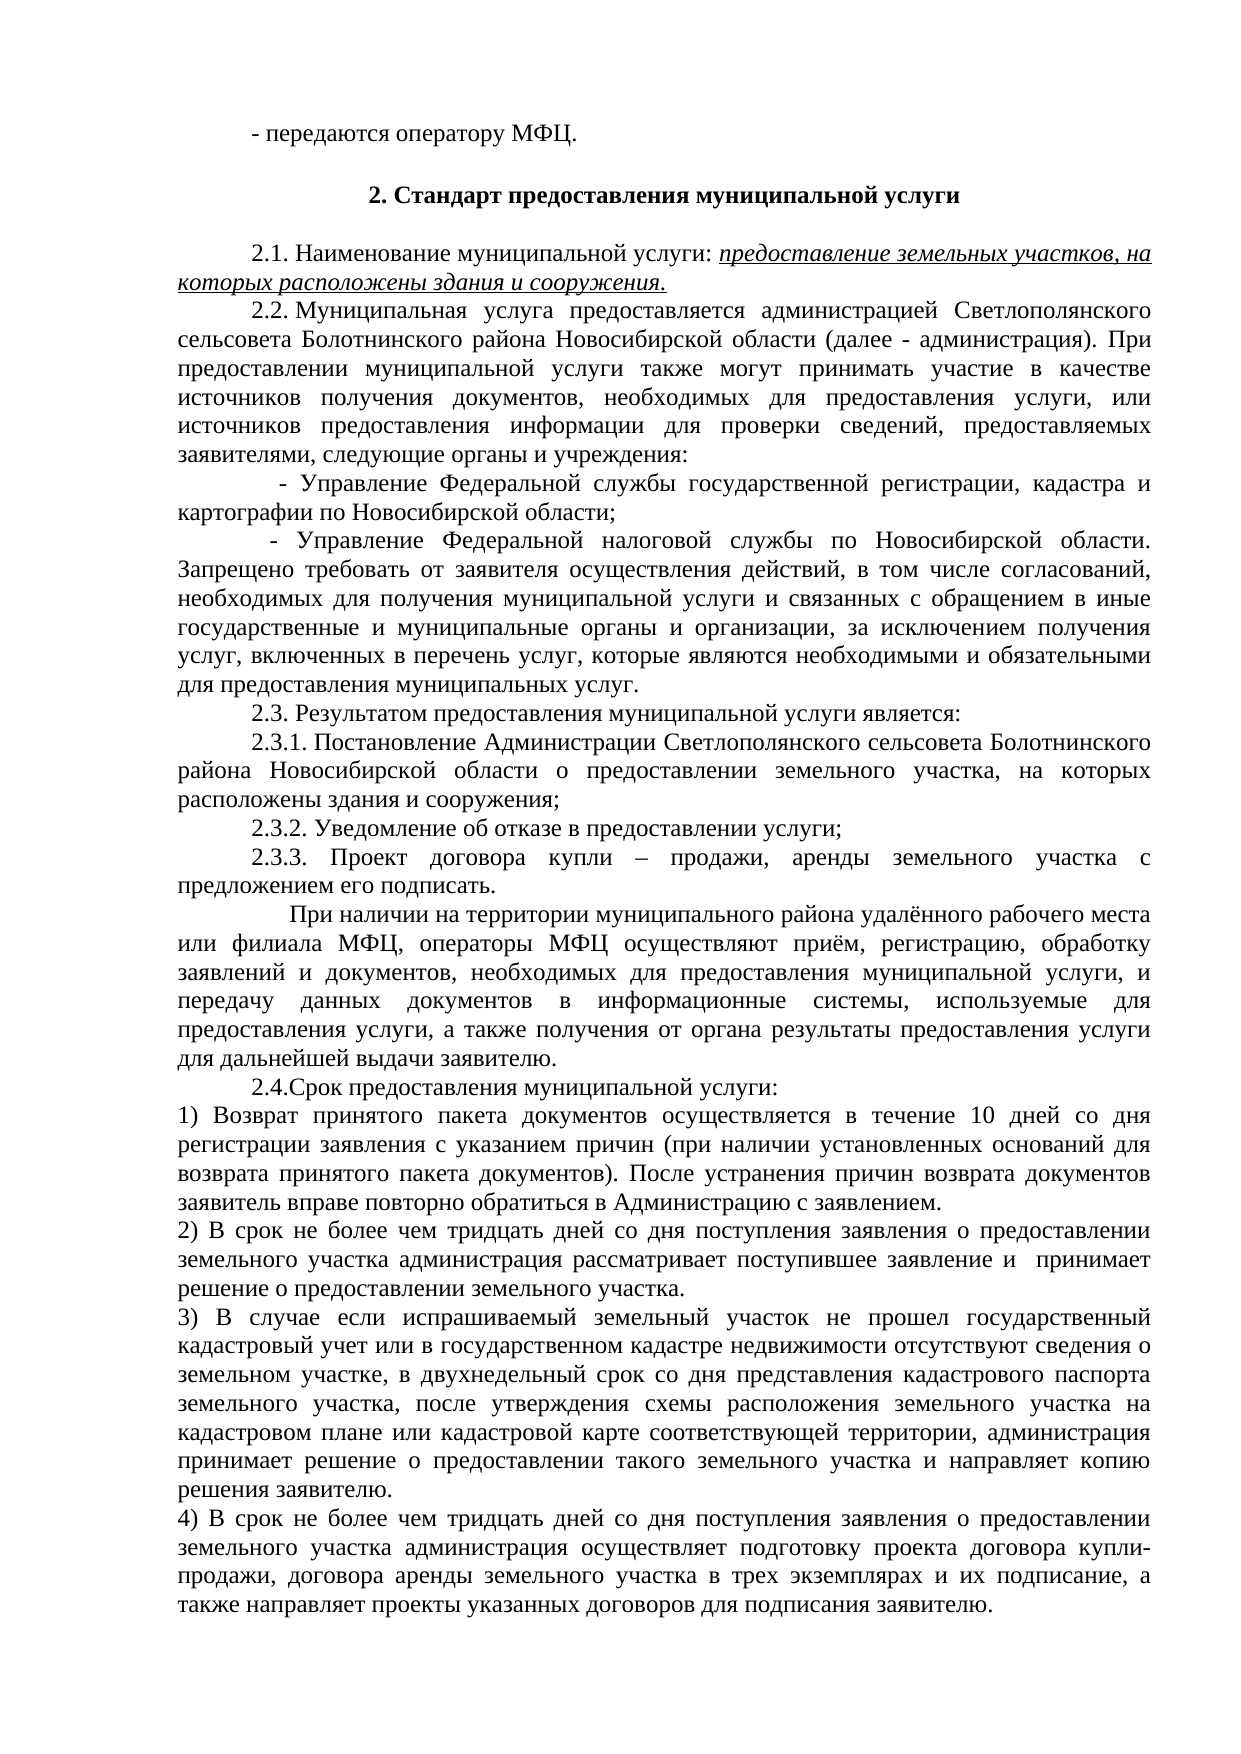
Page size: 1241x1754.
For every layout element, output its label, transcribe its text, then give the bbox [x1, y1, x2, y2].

text 2.3. Результатом предоставления муниципальной услуги является: [177, 698, 1152, 727]
text 2) В срок не более чем тридцать дней со дня поступления заявления о предоставлении земельного участка администрация рассматривает поступившее заявление и принимает решение о предоставлении земельного участка. [177, 1215, 1152, 1302]
text 1) Возврат принятого пакета документов осуществляется в течение 10 дней со дня регистрации заявления с указанием причин (при наличии установленных оснований для возврата принятого пакета документов). После устранения причин возврата документов заявитель вправе повторно обратиться в Администрацию с заявлением. [177, 1100, 1152, 1215]
text При наличии на территории муниципального района удалённого рабочего места или филиала МФЦ, операторы МФЦ осуществляют приём, регистрацию, обработку заявлений и документов, необходимых для предоставления муниципальной услуги, и передачу данных документов в информационные системы, используемые для предоставления услуги, а также получения от органа результаты предоставления услуги для дальнейшей выдачи заявителю. [177, 899, 1152, 1072]
text 2.3.3. Проект договора купли – продажи, аренды земельного участка с предложением его подписать. [177, 842, 1152, 899]
text 2.2. Муниципальная услуга предоставляется администрацией Светлополянского сельсовета Болотнинского района Новосибирской области (далее - администрация). При предоставлении муниципальной услуги также могут принимать участие в качестве источников получения документов, необходимых для предоставления услуги, или источников предоставления информации для проверки сведений, предоставляемых заявителями, следующие органы и учреждения: [177, 295, 1152, 468]
text 2.3.2. Уведомление об отказе в предоставлении услуги; [177, 813, 1152, 842]
text - Управление Федеральной налоговой службы по Новосибирской области. Запрещено требовать от заявителя осуществления действий, в том числе согласований, необходимых для получения муниципальной услуги и связанных с обращением в иные государственные и муниципальные органы и организации, за исключением получения услуг, включенных в перечень услуг, которые являются необходимыми и обязательными для предоставления муниципальных услуг. [177, 525, 1152, 698]
text 3) В случае если испрашиваемый земельный участок не прошел государственный кадастровый учет или в государственном кадастре недвижимости отсутствуют сведения о земельном участке, в двухнедельный срок со дня представления кадастрового паспорта земельного участка, после утверждения схемы расположения земельного участка на кадастровом плане или кадастровой карте соответствующей территории, администрация принимает решение о предоставлении такого земельного участка и направляет копию решения заявителю. [177, 1302, 1152, 1503]
text 2. Стандарт предоставления муниципальной услуги [177, 180, 1152, 209]
text 2.1. Наименование муниципальной услуги: предоставление земельных участков, на которых расположены здания и сооружения. [177, 238, 1152, 295]
text 2.3.1. Постановление Администрации Светлополянского сельсовета Болотнинского района Новосибирской области о предоставлении земельного участка, на которых расположены здания и сооружения; [177, 727, 1152, 813]
text - Управление Федеральной службы государственной регистрации, кадастра и картографии по Новосибирской области; [177, 468, 1152, 525]
text 2.4.Срок предоставления муниципальной услуги: [177, 1072, 1152, 1100]
text 4) В срок не более чем тридцать дней со дня поступления заявления о предоставлении земельного участка администрация осуществляет подготовку проекта договора купли-продажи, договора аренды земельного участка в трех экземплярах и их подписание, а также направляет проекты указанных договоров для подписания заявителю. [177, 1503, 1152, 1618]
text - передаются оператору МФЦ. [177, 118, 1152, 147]
